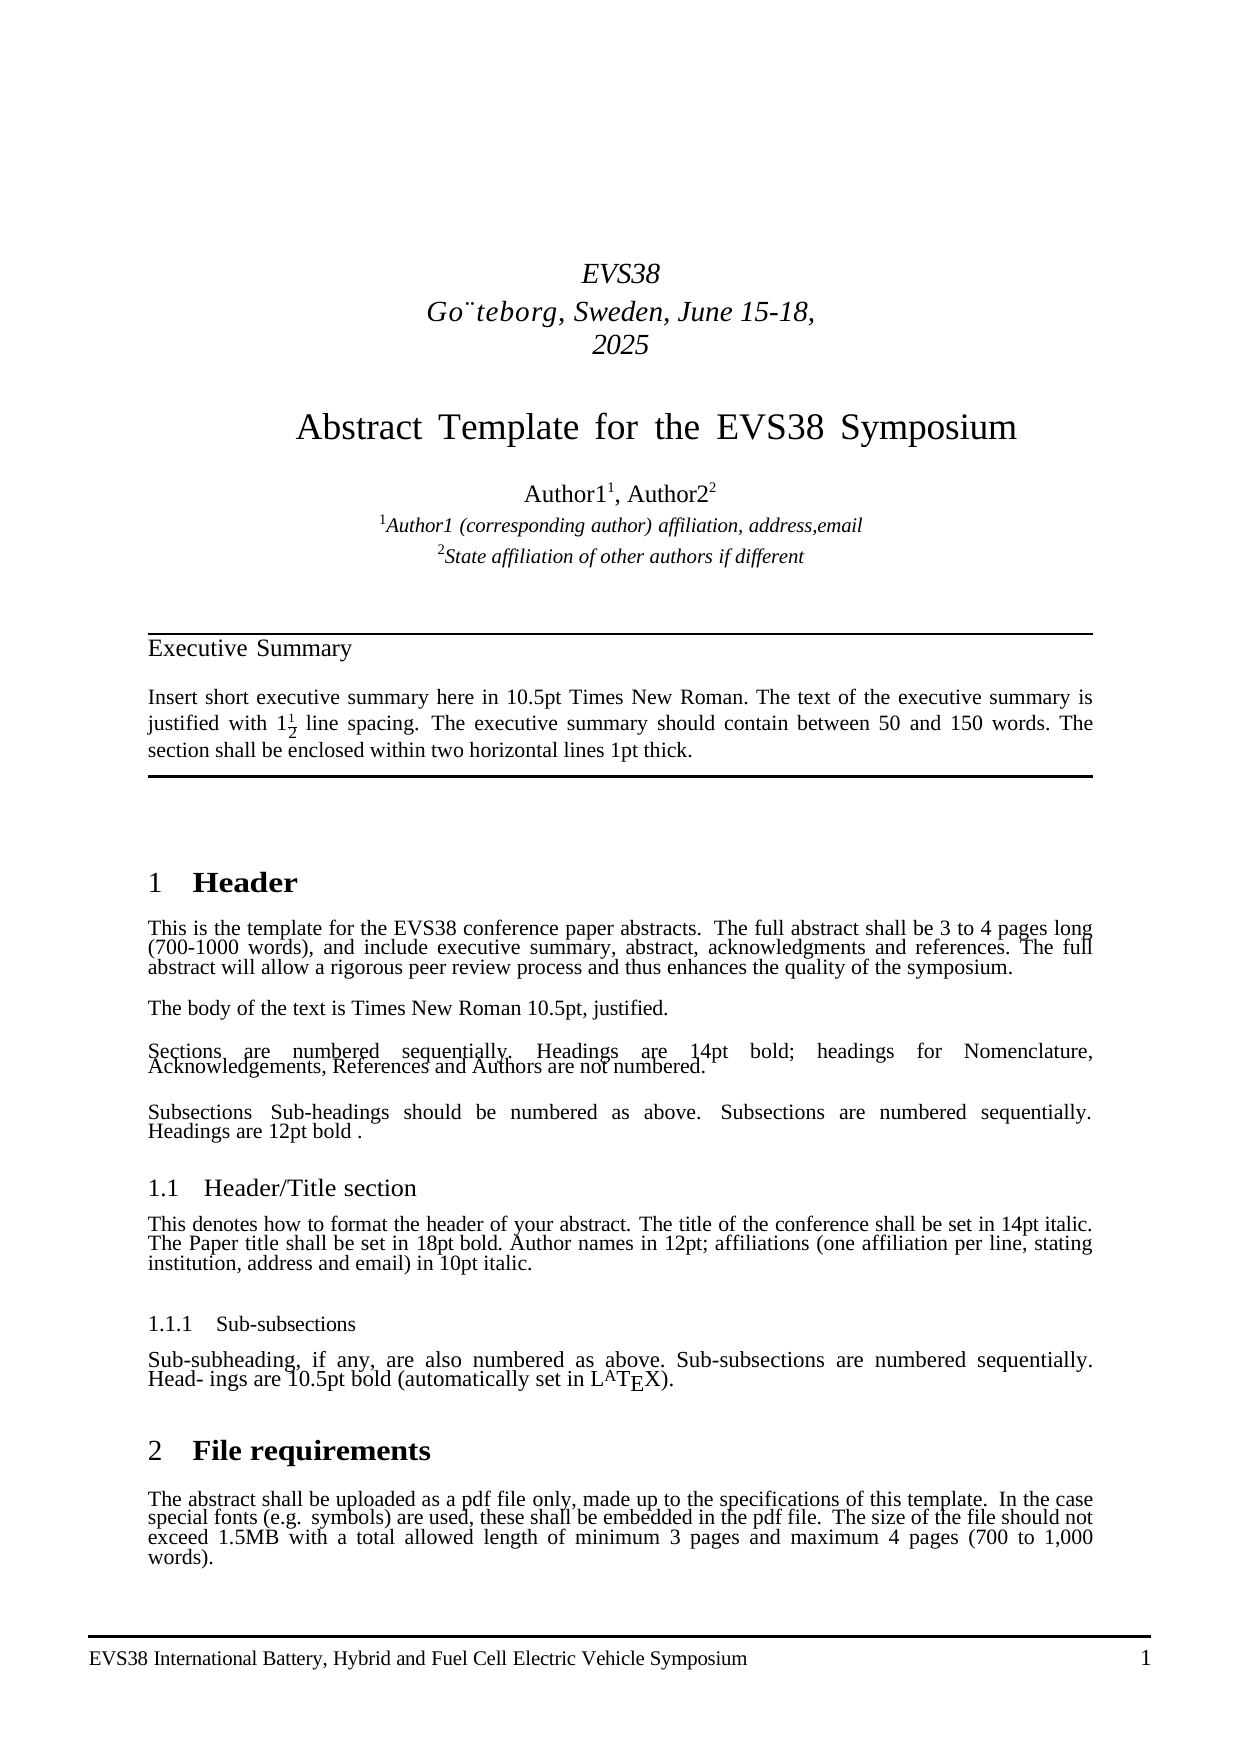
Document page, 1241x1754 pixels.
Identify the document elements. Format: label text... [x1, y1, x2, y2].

title Abstract Template for the EVS38 Symposium [201, 404, 1036, 447]
subtitle Author11, Author22 [275, 479, 965, 508]
text 2State affiliation of other authors if different [401, 541, 841, 568]
text EVS38 [401, 256, 841, 289]
text Sections are numbered sequentially. Headings are 14pt bold; headings for Nomenclature, Acknowledgements, References and Authors are not numbered. [148, 1046, 1093, 1079]
subtitle Executive Summary [148, 631, 1115, 661]
subtitle File requirements [148, 1433, 1115, 1466]
text Insert short executive summary here in 10.5pt Times New Roman. The text of the executive summary is justified with 11 line spacing. The executive summary should contain between 50 and 150 words. The section shall be enclosed within two horizontal lines 1pt thick. [148, 684, 1093, 762]
list Sub-subsections [148, 1311, 1115, 1337]
text Sub-subheading, if any, are also numbered as above. Sub-subsections are numbered sequentially. Head- ings are 10.5pt bold (automatically set in LATEX). [148, 1351, 1093, 1396]
text The body of the text is Times New Roman 10.5pt, justified. [148, 995, 1115, 1020]
text This denotes how to format the header of your abstract. The title of the conference shall be set in 14pt italic. The Paper title shall be set in 18pt bold. Author names in 12pt; affiliations (one affiliation per line, stating institution, address and email) in 10pt italic. [148, 1216, 1093, 1275]
text The abstract shall be uploaded as a pdf file only, made up to the specifications of this template. In the case special fonts (e.g. symbols) are used, these shall be embedded in the pdf file. The size of the file should not exceed 1.5MB with a total allowed length of minimum 3 pages and maximum 4 pages (700 to 1,000 words). [148, 1490, 1093, 1569]
text Subsections Sub-headings should be numbered as above. Subsections are numbered sequentially. Headings are 12pt bold . [148, 1104, 1092, 1143]
text Go¨teborg, Sweden, June 15-18, 2025 [401, 294, 841, 361]
text 1Author1 (corresponding author) affiliation, address,email [277, 511, 965, 537]
subtitle Header/Title section [148, 1173, 1115, 1202]
text This is the template for the EVS38 conference paper abstracts. The full abstract shall be 3 to 4 pages long (700-1000 words), and include executive summary, abstract, acknowledgments and references. The full abstract will allow a rigorous peer review process and thus enhances the quality of the symposium. [148, 920, 1093, 979]
subtitle Header [148, 866, 1115, 899]
